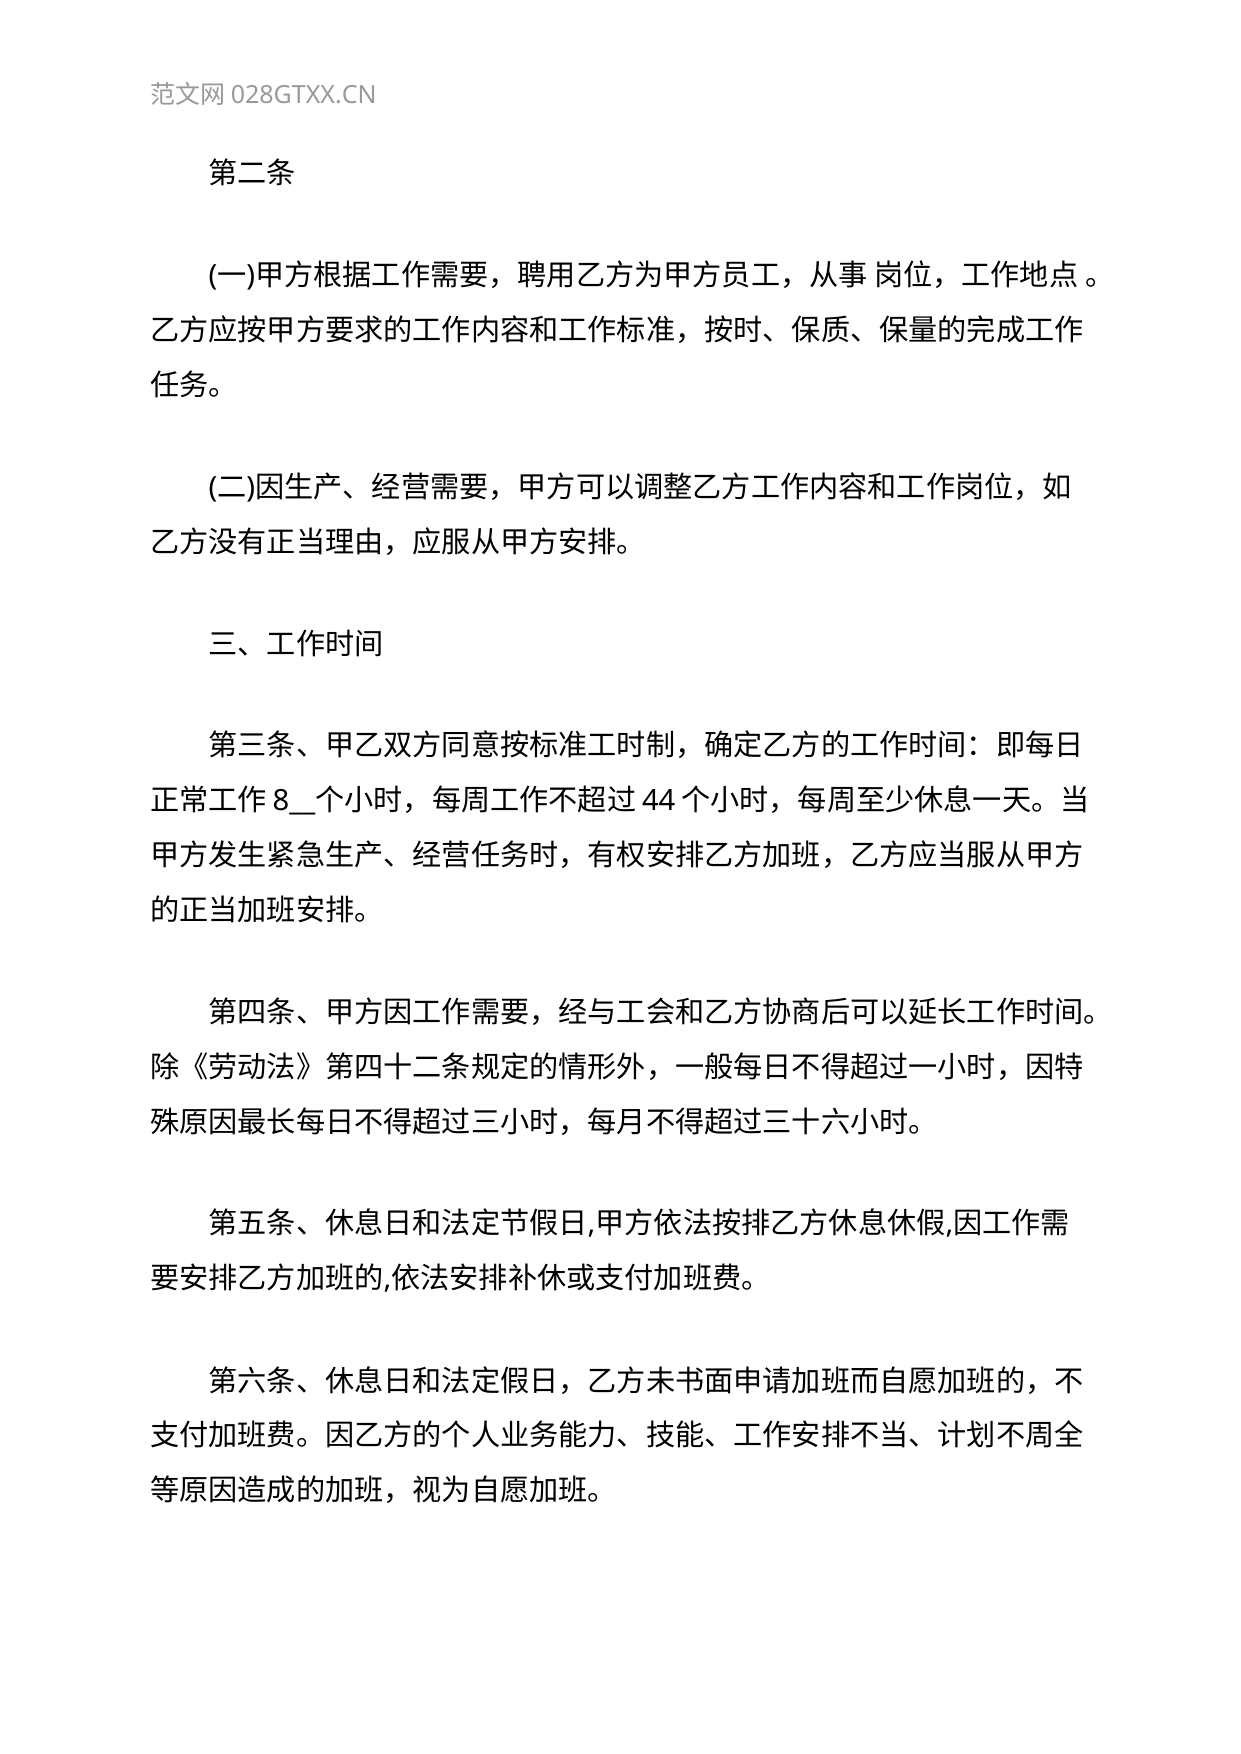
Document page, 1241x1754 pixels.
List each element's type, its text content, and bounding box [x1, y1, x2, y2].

text 三、工作时间 [150, 620, 1090, 662]
text 第六条、休息日和法定假日，乙方未书面申请加班而自愿加班的，不支付加班费。因乙方的个人业务能力、技能、工作安排不当、计划不周全等原因造成的加班，视为自愿加班。 [150, 1357, 1090, 1509]
text 第五条、休息日和法定节假日,甲方依法按排乙方休息休假,因工作需要安排乙方加班的,依法安排补休或支付加班费。 [150, 1200, 1090, 1297]
text (二)因生产、经营需要，甲方可以调整乙方工作内容和工作岗位，如乙方没有正当理由，应服从甲方安排。 [150, 463, 1090, 561]
text (一)甲方根据工作需要，聘用乙方为甲方员工，从事 岗位，工作地点 。乙方应按甲方要求的工作内容和工作标准，按时、保质、保量的完成工作任务。 [150, 252, 1090, 404]
text 第二条 [150, 150, 1090, 192]
text 第四条、甲方因工作需要，经与工会和乙方协商后可以延长工作时间。除《劳动法》第四十二条规定的情形外，一般每日不得超过一小时，因特殊原因最长每日不得超过三小时，每月不得超过三十六小时。 [150, 988, 1090, 1141]
text 第三条、甲乙双方同意按标准工时制，确定乙方的工作时间：即每日正常工作8__个小时，每周工作不超过44个小时，每周至少休息一天。当甲方发生紧急生产、经营任务时，有权安排乙方加班，乙方应当服从甲方的正当加班安排。 [150, 722, 1090, 929]
